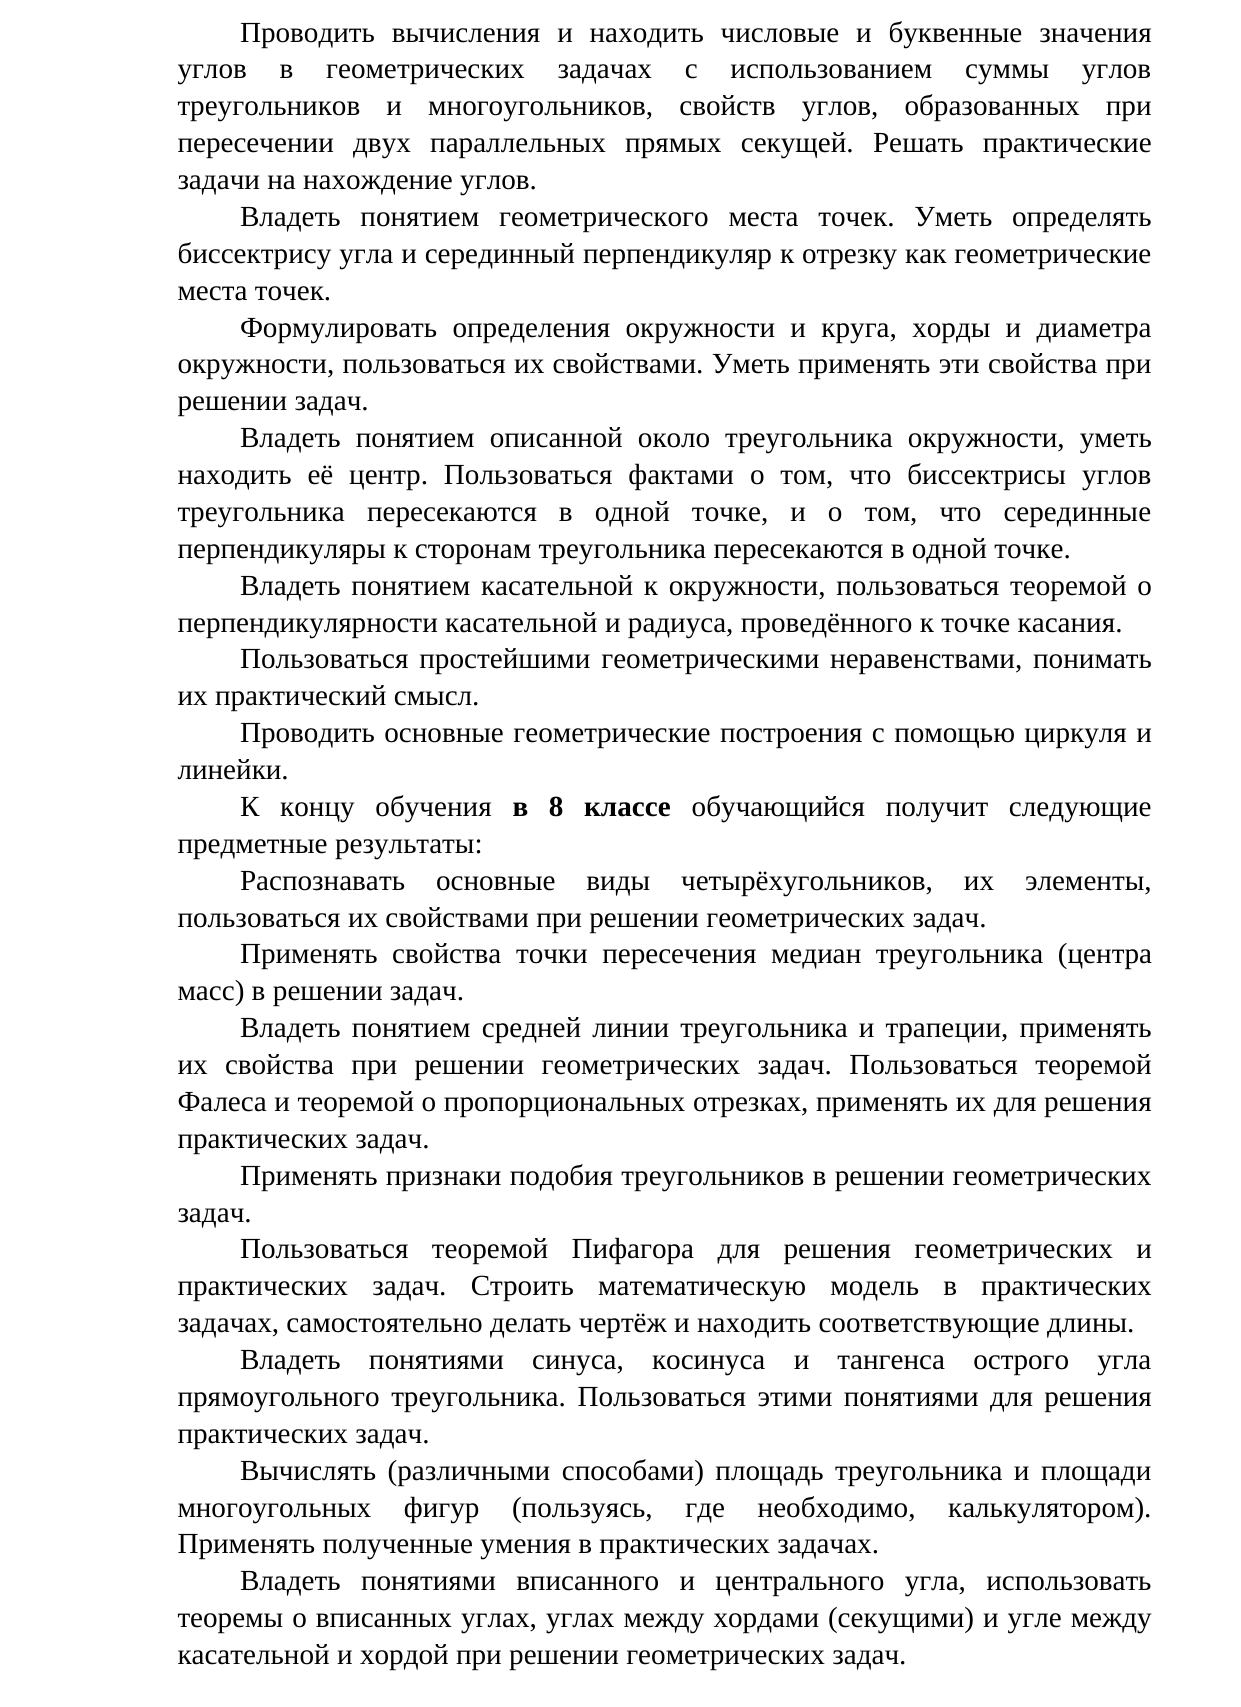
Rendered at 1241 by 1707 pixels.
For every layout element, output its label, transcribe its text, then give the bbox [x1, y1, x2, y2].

text Распознавать основные виды четырёхугольников, их элементы, пользоваться их свойствами при решении геометрических задач. [177, 863, 1152, 933]
text Применять признаки подобия треугольников в решении геометрических задач. [177, 1158, 1152, 1228]
text Владеть понятием средней линии треугольника и трапеции, применять их свойства при решении геометрических задач. Пользоваться теоремой Фалеса и теоремой о пропорциональных отрезках, применять их для решения практических задач. [177, 1010, 1152, 1154]
text Владеть понятием геометрического места точек. Уметь определять биссектрису угла и серединный перпендикуляр к отрезку как геометрические места точек. [177, 199, 1152, 306]
text Проводить основные геометрические построения с помощью циркуля и линейки. [177, 715, 1152, 786]
text К концу обучения в 8 классе обучающийся получит следующие предметные результаты: [177, 789, 1152, 859]
text Владеть понятием описанной около треугольника окружности, уметь находить её центр. Пользоваться фактами о том, что биссектрисы углов треугольника пересекаются в одной точке, и о том, что серединные перпендикуляры к сторонам треугольника пересекаются в одной точке. [177, 420, 1152, 564]
text Формулировать определения окружности и круга, хорды и диаметра окружности, пользоваться их свойствами. Уметь применять эти свойства при решении задач. [177, 310, 1152, 417]
text Владеть понятием касательной к окружности, пользоваться теоремой о перпендикулярности касательной и радиуса, проведённого к точке касания. [177, 568, 1152, 638]
text Применять свойства точки пересечения медиан треугольника (центра масс) в решении задач. [177, 937, 1152, 1007]
text Владеть понятиями вписанного и центрального угла, использовать теоремы о вписанных углах, углах между хордами (секущими) и угле между касательной и хордой при решении геометрических задач. [177, 1563, 1152, 1671]
text Пользоваться простейшими геометрическими неравенствами, понимать их практический смысл. [177, 642, 1152, 712]
text Пользоваться теоремой Пифагора для решения геометрических и практических задач. Строить математическую модель в практических задачах, самостоятельно делать чертёж и находить соответствующие длины. [177, 1232, 1152, 1339]
text Владеть понятиями синуса, косинуса и тангенса острого угла прямоугольного треугольника. Пользоваться этими понятиями для решения практических задач. [177, 1342, 1152, 1449]
text Проводить вычисления и находить числовые и буквенные значения углов в геометрических задачах с использованием суммы углов треугольников и многоугольников, свойств углов, образованных при пересечении двух параллельных прямых секущей. Решать практические задачи на нахождение углов. [177, 15, 1152, 196]
text Вычислять (различными способами) площадь треугольника и площади многоугольных фигур (пользуясь, где необходимо, калькулятором). Применять полученные умения в практических задачах. [177, 1453, 1152, 1560]
